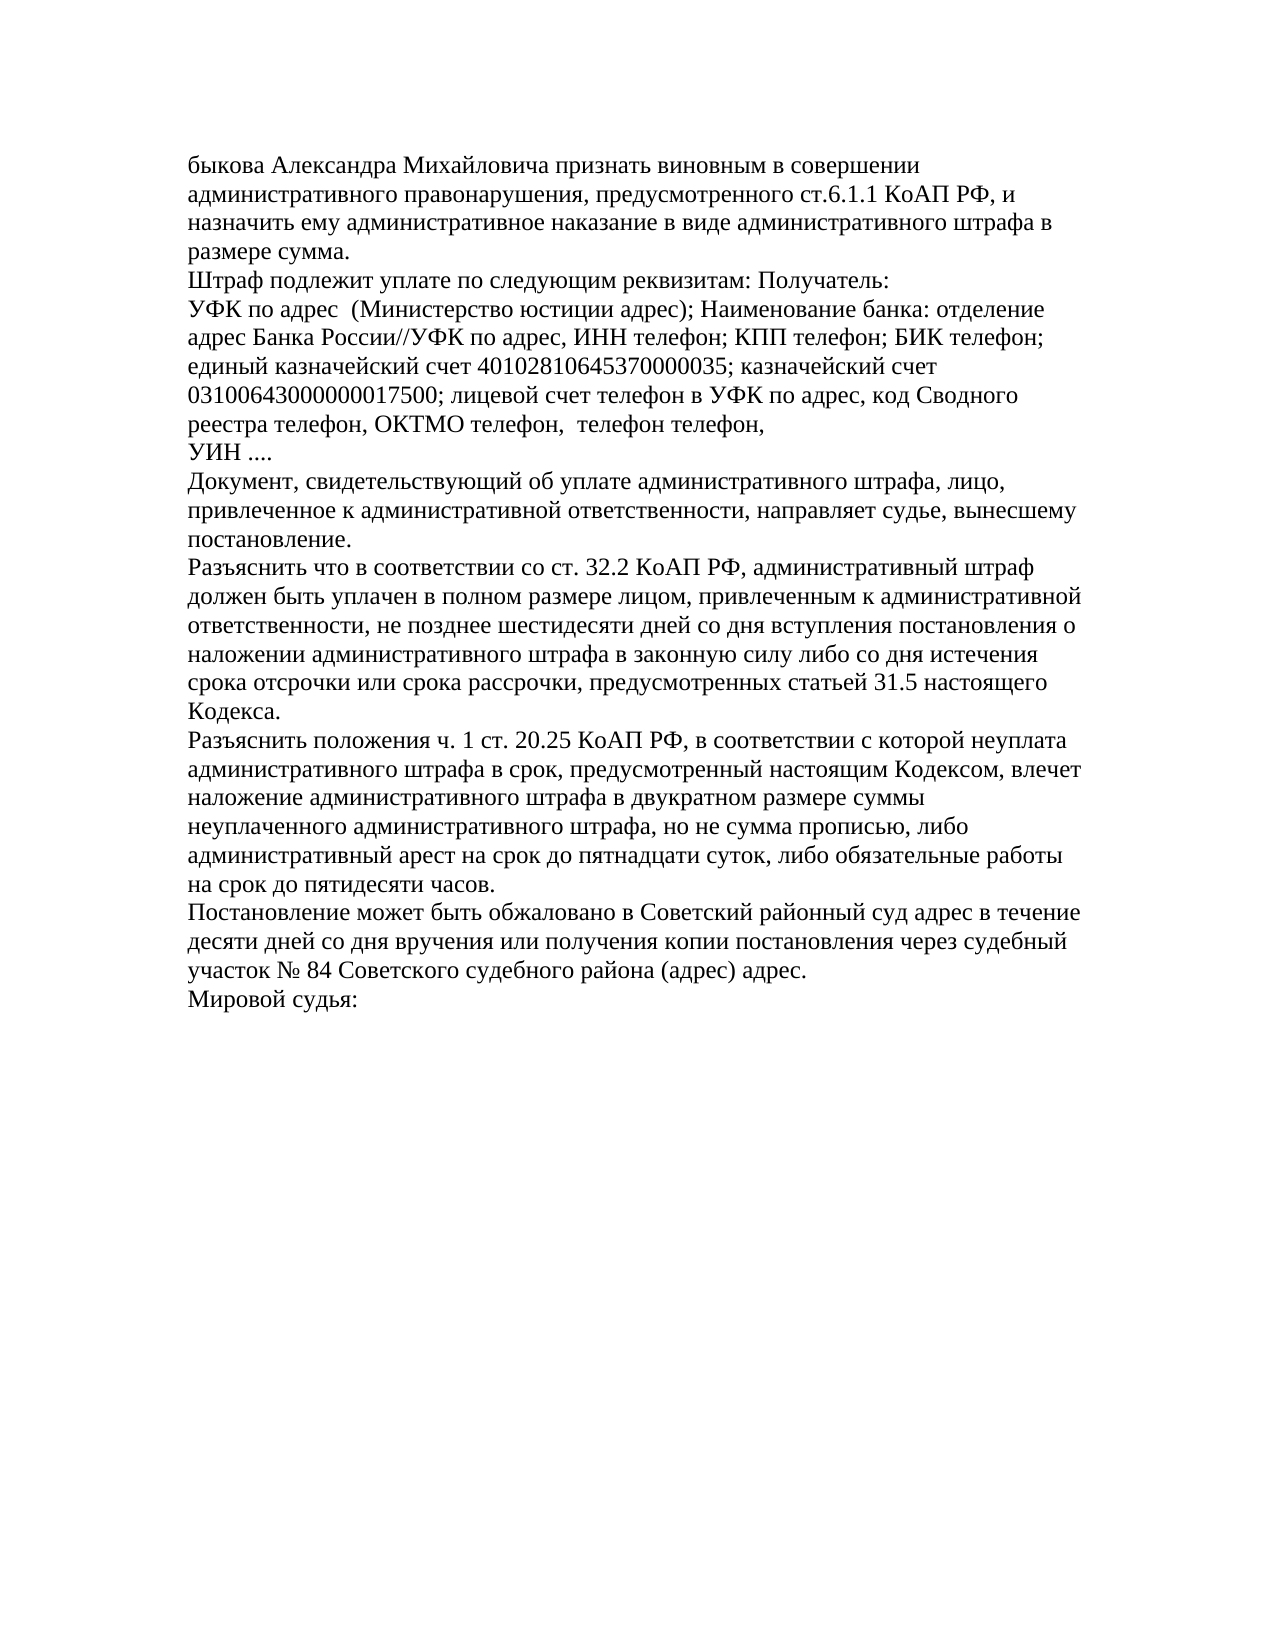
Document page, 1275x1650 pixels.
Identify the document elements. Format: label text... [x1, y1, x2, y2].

text быкова Александра Михайловича признать виновным в совершении административного правонарушения, предусмотренного ст.6.1.1 КоАП РФ, и назначить ему административное наказание в виде административного штрафа в размере сумма. [187, 150, 1087, 265]
text Штраф подлежит уплате по следующим реквизитам: Получатель: УФК по адрес (Министерство юстиции адрес); Наименование банка: отделение адрес Банка России//УФК по адрес, ИНН телефон; КПП телефон; БИК телефон; единый казначейский счет 40102810645370000035; казначейский счет 03100643000000017500; лицевой счет телефон в УФК по адрес, код Сводного реестра телефон, ОКТМО телефон, телефон телефон, [187, 265, 1087, 437]
text Документ, свидетельствующий об уплате административного штрафа, лицо, привлеченное к административной ответственности, направляет судье, вынесшему постановление. [187, 466, 1087, 552]
text УИН .... [187, 437, 1087, 466]
text Разъяснить что в соответствии со ст. 32.2 КоАП РФ, административный штраф должен быть уплачен в полном размере лицом, привлеченным к административной ответственности, не позднее шестидесяти дней со дня вступления постановления о наложении административного штрафа в законную силу либо со дня истечения срока отсрочки или срока рассрочки, предусмотренных статьей 31.5 настоящего Кодекса. [187, 552, 1087, 725]
text Разъяснить положения ч. 1 ст. 20.25 КоАП РФ, в соответствии с которой неуплата административного штрафа в срок, предусмотренный настоящим Кодексом, влечет наложение административного штрафа в двукратном размере суммы неуплаченного административного штрафа, но не сумма прописью, либо административный арест на срок до пятнадцати суток, либо обязательные работы на срок до пятидесяти часов. [187, 725, 1087, 897]
text Постановление может быть обжаловано в Советский районный суд адрес в течение десяти дней со дня вручения или получения копии постановления через судебный участок № 84 Советского судебного района (адрес) адрес. [187, 897, 1087, 984]
text Мировой судья: [187, 984, 1087, 1012]
